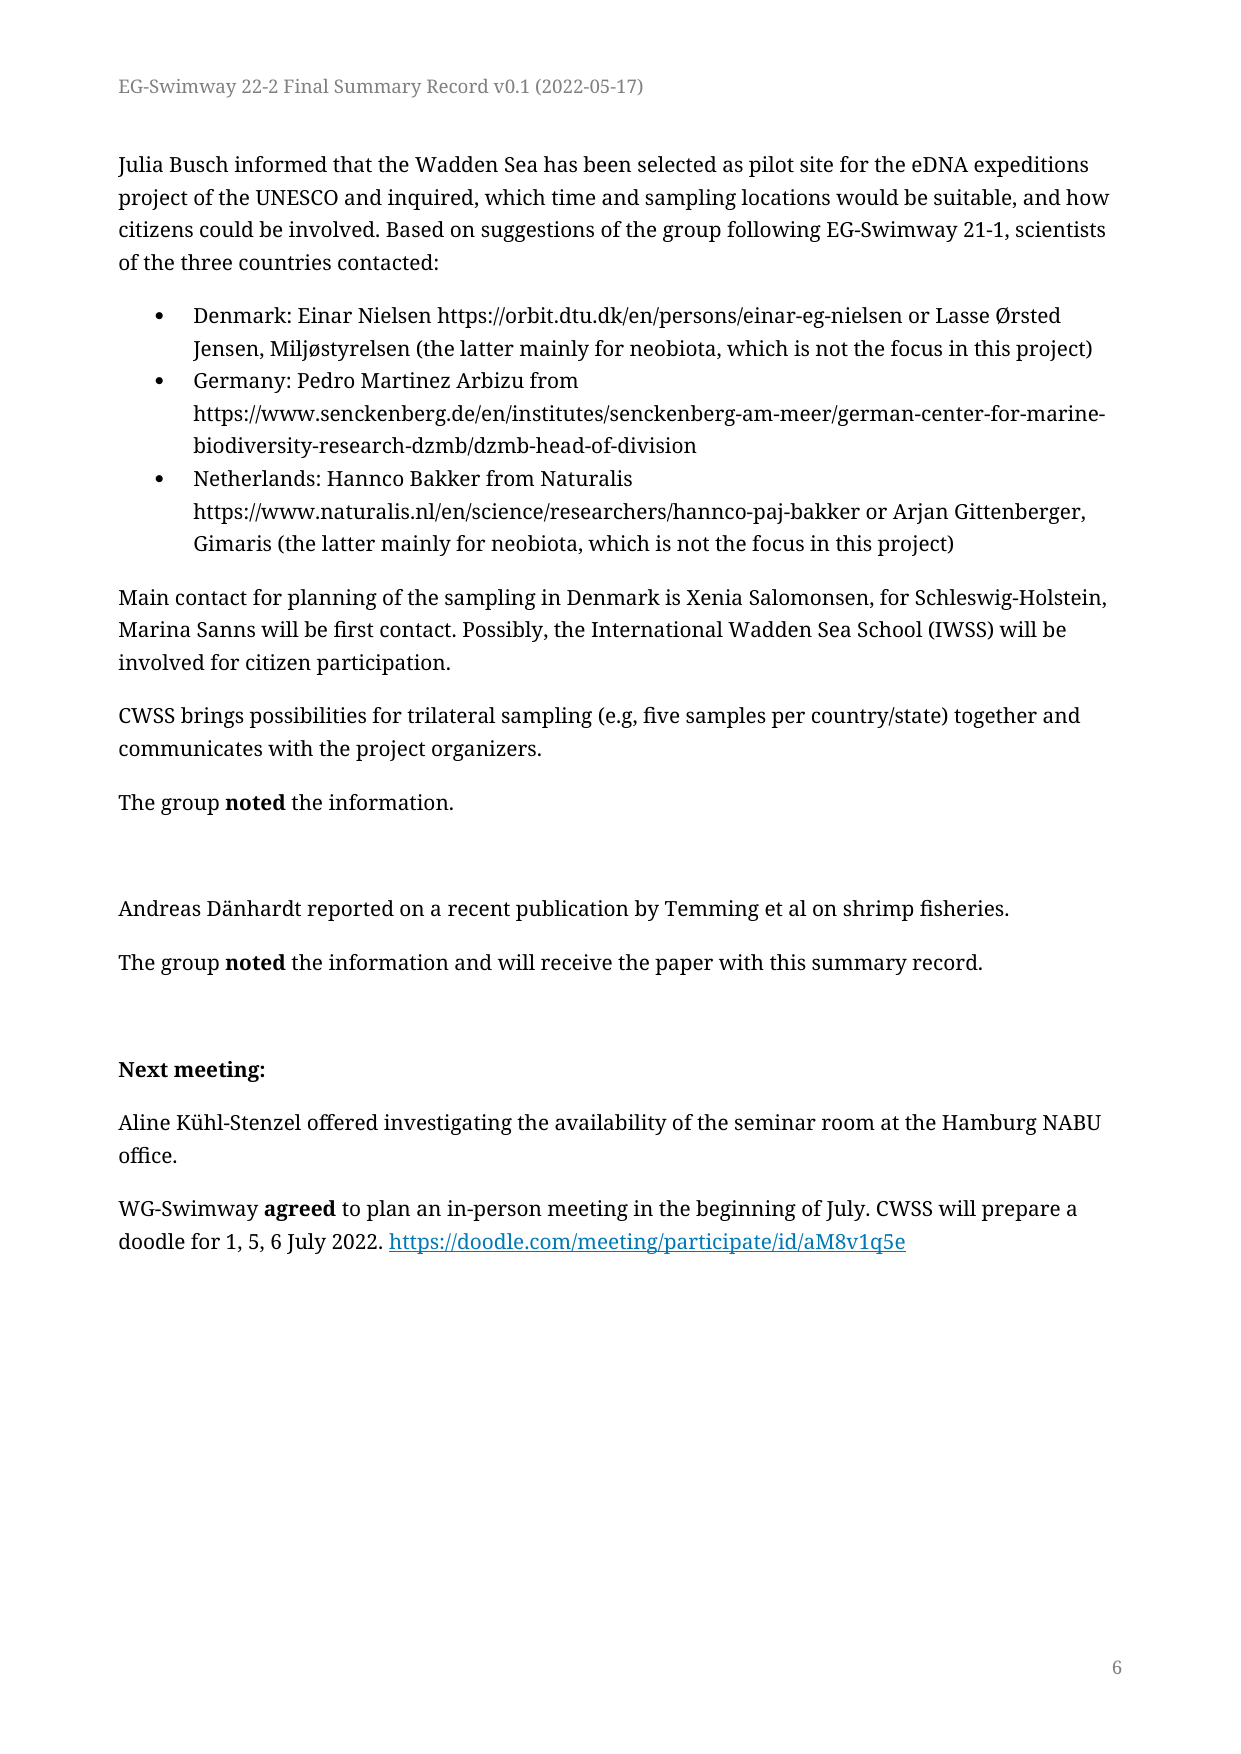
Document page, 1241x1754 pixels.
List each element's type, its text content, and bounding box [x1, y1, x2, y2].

text WG-Swimway agreed to plan an in-person meeting in the beginning of July. CWSS will prepare a doodle for 1, 5, 6 July 2022. https://doodle.com/meeting/participate/id/aM8v1q5e [118, 1194, 1122, 1255]
text Main contact for planning of the sampling in Denmark is Xenia Salomonsen, for Schleswig-Holstein, Marina Sanns will be first contact. Possibly, the International Wadden Sea School (IWSS) will be involved for citizen participation. [118, 583, 1122, 677]
text CWSS brings possibilities for trilateral sampling (e.g, five samples per country/state) together and communicates with the project organizers. [118, 702, 1122, 763]
text The group noted the information. [118, 788, 1122, 816]
text Julia Busch informed that the Wadden Sea has been selected as pilot site for the eDNA expeditions project of the UNESCO and inquired, which time and sampling locations would be suitable, and how citizens could be involved. Based on suggestions of the group following EG-Swimway 21-1, scientists of the three countries contacted: [118, 150, 1122, 276]
text Andreas Dänhardt reported on a recent publication by Temming et al on shrimp fisheries. [118, 894, 1122, 923]
list Denmark: Einar Nielsen https://orbit.dtu.dk/en/persons/einar-eg-nielsen or Lasse Ørsted Jensen, Miljøstyrelsen (the latter mainly for neobiota, which is not the focus in this project) [156, 301, 1122, 362]
text The group noted the information and will receive the paper with this summary record. [118, 948, 1122, 976]
list Netherlands: Hannco Bakker from Naturalis https://www.naturalis.nl/en/science/researchers/hannco-paj-bakker or Arjan Gittenberger, Gimaris (the latter mainly for neobiota, which is not the focus in this project) [156, 464, 1122, 558]
list Germany: Pedro Martinez Arbizu from https://www.senckenberg.de/en/institutes/senckenberg-am-meer/german-center-for-marine-biodiversity-research-dzmb/dzmb-head-of-division [156, 366, 1122, 460]
text Next meeting: [118, 1055, 1122, 1083]
text Aline Kühl-Stenzel offered investigating the availability of the seminar room at the Hamburg NABU office. [118, 1108, 1122, 1169]
